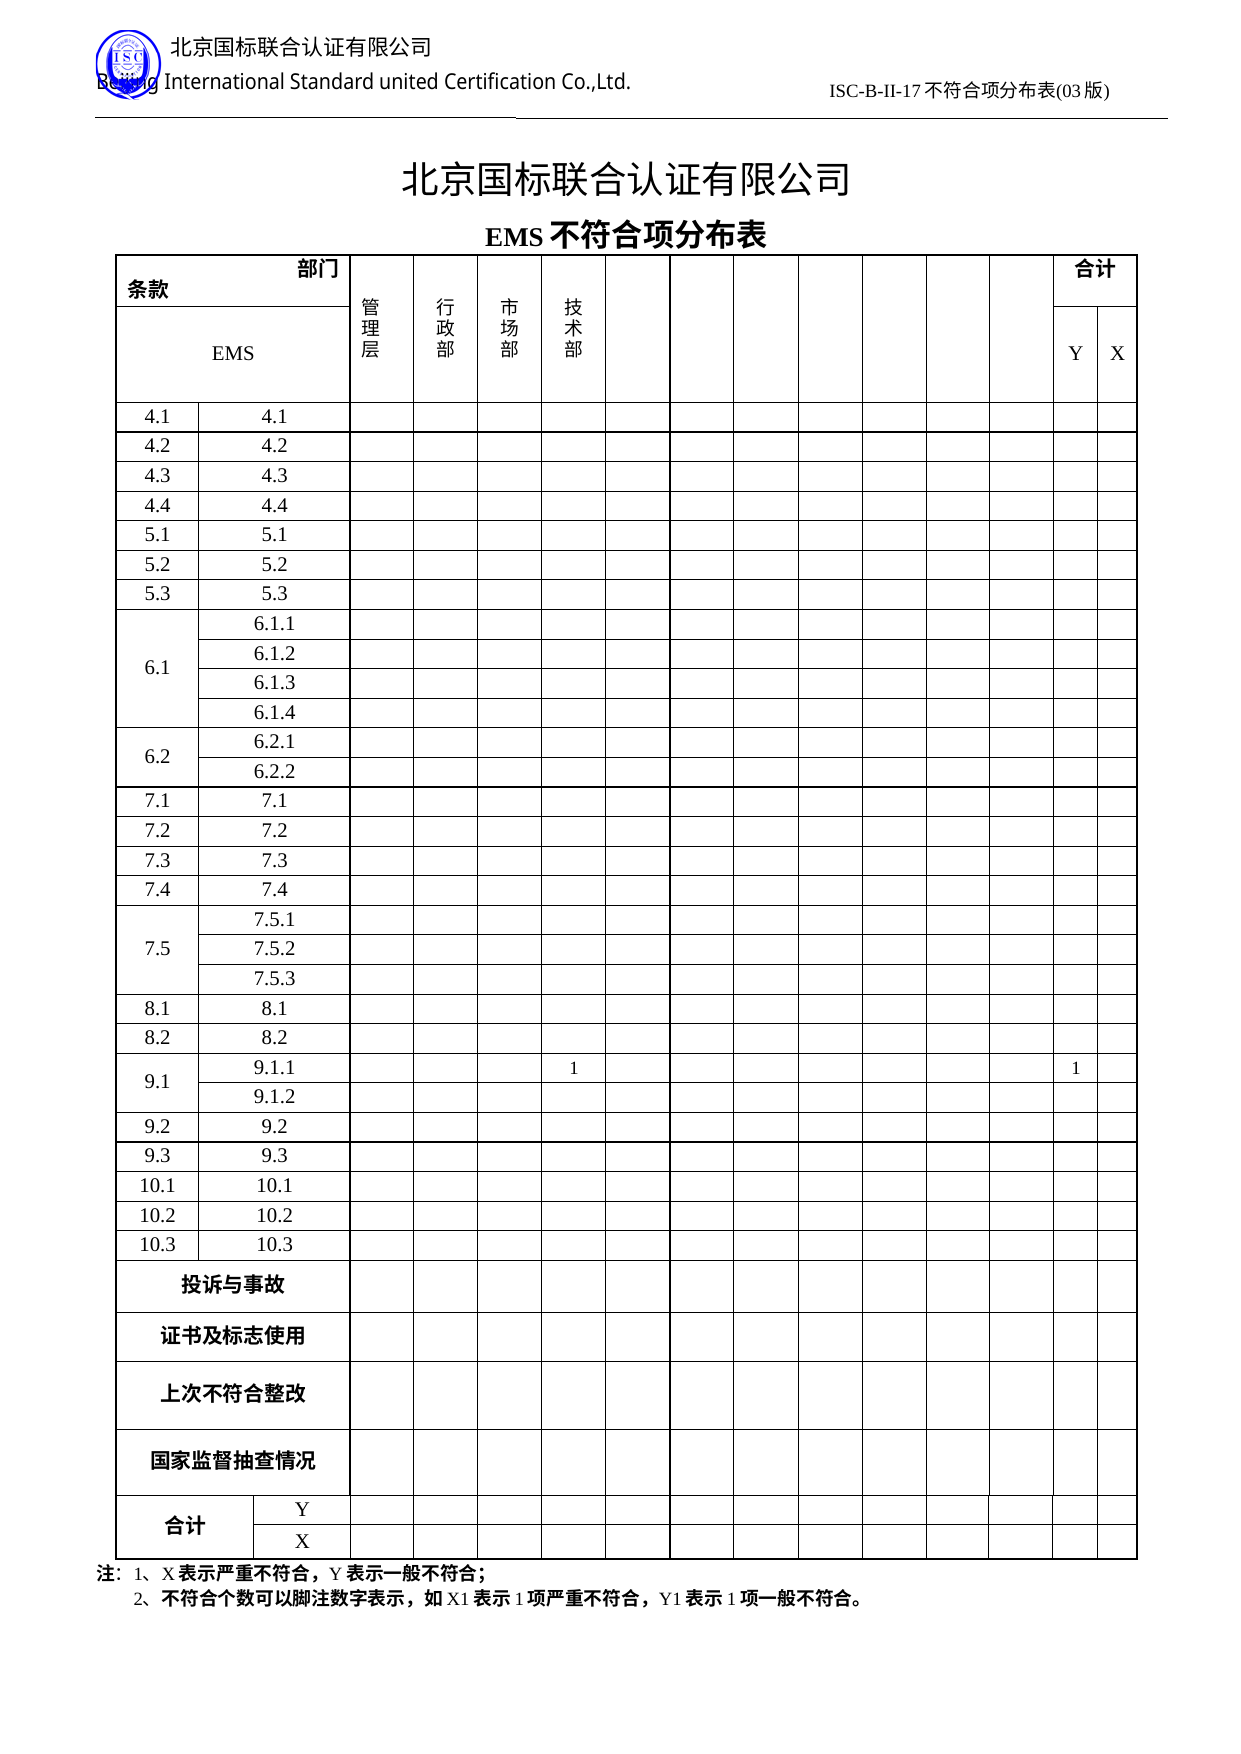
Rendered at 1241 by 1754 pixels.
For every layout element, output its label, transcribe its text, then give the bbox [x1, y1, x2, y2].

table_cell 5.1 [199, 521, 349, 550]
table_cell [414, 995, 477, 1023]
table_cell [927, 433, 989, 461]
table_cell [863, 433, 926, 461]
table_cell [1054, 1172, 1097, 1201]
table_cell EMS [117, 307, 349, 402]
table_cell [799, 610, 862, 638]
table_cell [542, 403, 605, 431]
table_cell [542, 1261, 605, 1312]
table_cell [478, 699, 541, 727]
table_cell [927, 1362, 989, 1428]
table_cell [863, 995, 926, 1023]
table_cell [414, 728, 477, 757]
table_header 行 政 部 [414, 256, 477, 402]
table_cell [734, 1172, 798, 1201]
table_cell [542, 492, 605, 520]
table_cell [734, 640, 798, 668]
table_cell 4.4 [199, 492, 349, 520]
table_cell 4.4 [117, 492, 198, 520]
table_cell [734, 610, 798, 638]
table_cell [414, 492, 477, 520]
table_cell [351, 906, 413, 934]
table_cell [990, 1313, 1053, 1361]
table_cell [927, 580, 989, 609]
table_cell [734, 1430, 798, 1495]
table_cell [351, 1172, 413, 1201]
table_cell [414, 521, 477, 550]
table_cell [1053, 1525, 1097, 1558]
table_cell [1054, 462, 1097, 491]
table_cell [799, 403, 862, 431]
text 北京国标联合认证有限公司 [96, 149, 1157, 204]
table_cell [863, 728, 926, 757]
table_cell [863, 580, 926, 609]
table_cell [671, 669, 733, 698]
table_cell [734, 521, 798, 550]
table_cell [1054, 1430, 1097, 1495]
table_cell 7.4 [199, 876, 349, 905]
table_cell [799, 906, 862, 934]
table_cell [863, 876, 926, 905]
table_cell [606, 403, 669, 431]
table_cell 8.1 [199, 995, 349, 1023]
table_cell [863, 1054, 926, 1082]
table_cell 5.2 [117, 551, 198, 579]
table_header [671, 256, 733, 402]
table_cell [351, 935, 413, 964]
table_cell [799, 817, 862, 846]
table_cell [478, 1083, 541, 1112]
table_cell [414, 610, 477, 638]
table_cell [606, 1024, 669, 1053]
table_cell [478, 935, 541, 964]
table_cell [990, 403, 1053, 431]
table_cell [1054, 995, 1097, 1023]
table_cell [414, 1024, 477, 1053]
table_cell [542, 1525, 605, 1558]
table_cell [863, 906, 926, 934]
table_cell [606, 1496, 669, 1524]
table_cell [606, 492, 669, 520]
table_cell [990, 1113, 1053, 1141]
table_cell [606, 906, 669, 934]
table_cell [927, 1172, 989, 1201]
table_cell [799, 462, 862, 491]
table_cell [606, 1261, 669, 1312]
table_cell [351, 521, 413, 550]
table_cell [414, 965, 477, 993]
table_cell 9.3 [199, 1143, 349, 1171]
table_cell [927, 1313, 989, 1361]
table_cell [1098, 403, 1136, 431]
table_cell [990, 1202, 1053, 1230]
table_cell [478, 876, 541, 905]
table_cell [734, 1496, 798, 1524]
table_cell 7.3 [199, 847, 349, 875]
table_cell [671, 1024, 733, 1053]
table_cell [478, 1143, 541, 1171]
table_cell [863, 1362, 926, 1428]
table_cell [671, 728, 733, 757]
table_cell [542, 433, 605, 461]
table_cell 1 [1054, 1054, 1097, 1082]
table_cell [1054, 758, 1097, 786]
table_cell 6.1.1 [199, 610, 349, 638]
table_cell [414, 1362, 477, 1428]
table_cell [1054, 551, 1097, 579]
table_cell 10.1 [199, 1172, 349, 1201]
table_cell [671, 521, 733, 550]
table_cell [927, 1143, 989, 1171]
table_cell [606, 965, 669, 993]
table_cell [863, 817, 926, 846]
table_cell [1098, 640, 1136, 668]
table_header 管 理 层 [351, 256, 413, 402]
table_cell [1098, 876, 1136, 905]
table_cell [478, 610, 541, 638]
table_cell [478, 462, 541, 491]
table_cell [863, 521, 926, 550]
table_cell [799, 669, 862, 698]
table_cell [1098, 1024, 1136, 1053]
table_cell [863, 640, 926, 668]
table_cell [351, 1313, 413, 1361]
table_cell [1054, 640, 1097, 668]
text EMS不符合项分布表 [96, 216, 1157, 254]
table_cell [351, 817, 413, 846]
table_cell [414, 1430, 477, 1495]
table_cell [927, 1430, 989, 1495]
table_cell [606, 817, 669, 846]
table_cell 9.1.2 [199, 1083, 349, 1112]
table_cell [863, 1083, 926, 1112]
table_header 市 场 部 [478, 256, 541, 402]
table_cell [351, 403, 413, 431]
table_cell [799, 1231, 862, 1260]
table_cell [927, 1202, 989, 1230]
table_cell [478, 1362, 541, 1428]
table_cell 6.1 [117, 610, 198, 727]
table_cell [863, 1024, 926, 1053]
table_cell [478, 1113, 541, 1141]
table_cell 10.2 [117, 1202, 198, 1230]
table_cell [1054, 492, 1097, 520]
table_cell [414, 788, 477, 816]
table_header [927, 256, 989, 402]
table_cell [414, 699, 477, 727]
table_cell [927, 817, 989, 846]
table_cell [990, 1054, 1053, 1082]
table_cell 9.1.1 [199, 1054, 349, 1082]
table_cell [734, 1083, 798, 1112]
table_cell [1053, 1496, 1097, 1524]
table_cell [478, 906, 541, 934]
table_cell [542, 876, 605, 905]
table_cell [927, 1525, 988, 1558]
table_cell [863, 699, 926, 727]
table_cell [542, 1083, 605, 1112]
table_cell [1098, 906, 1136, 934]
table_cell [1098, 462, 1136, 491]
table_cell [542, 580, 605, 609]
table_cell [414, 1202, 477, 1230]
table_cell [799, 758, 862, 786]
table_cell [1054, 1143, 1097, 1171]
table_cell [990, 906, 1053, 934]
table_cell [478, 1430, 541, 1495]
table_cell 7.3 [117, 847, 198, 875]
table_cell [671, 1113, 733, 1141]
table_cell [1054, 1362, 1097, 1428]
table_cell [351, 610, 413, 638]
table_cell [863, 935, 926, 964]
table_cell [351, 1113, 413, 1141]
table_cell [351, 492, 413, 520]
table_cell 6.1.2 [199, 640, 349, 668]
table_cell [542, 1172, 605, 1201]
table_cell [1054, 1231, 1097, 1260]
table_cell [671, 1525, 733, 1558]
table_cell [734, 1231, 798, 1260]
table_cell [478, 847, 541, 875]
table_cell [863, 669, 926, 698]
table_cell [734, 1362, 798, 1428]
table_cell [1054, 906, 1097, 934]
table_cell [990, 1172, 1053, 1201]
table_cell 7.5 [117, 906, 198, 993]
table_cell [671, 1172, 733, 1201]
table_cell [863, 462, 926, 491]
table_cell [799, 847, 862, 875]
table_cell [1098, 1313, 1136, 1361]
table_cell [734, 1202, 798, 1230]
table_cell [734, 995, 798, 1023]
table_cell [1098, 1231, 1136, 1260]
table_cell [671, 847, 733, 875]
table_cell [478, 433, 541, 461]
table_cell [1098, 1496, 1136, 1524]
table_cell [927, 610, 989, 638]
table_cell [990, 758, 1053, 786]
table_cell [478, 492, 541, 520]
table_cell [799, 1054, 862, 1082]
table_cell [799, 1496, 862, 1524]
table_cell [542, 669, 605, 698]
table_cell [606, 1313, 669, 1361]
table_cell [1054, 728, 1097, 757]
table_cell [478, 728, 541, 757]
table_cell [671, 610, 733, 638]
table_cell [606, 521, 669, 550]
table_cell [734, 492, 798, 520]
table_cell [863, 847, 926, 875]
table_cell [542, 521, 605, 550]
table_cell [990, 1430, 1053, 1495]
table_cell [671, 935, 733, 964]
table_cell [927, 699, 989, 727]
table_cell [478, 580, 541, 609]
table_cell [799, 1024, 862, 1053]
table_cell [542, 1143, 605, 1171]
table_cell [1054, 847, 1097, 875]
table_cell [734, 788, 798, 816]
table_cell [1054, 403, 1097, 431]
table_cell [671, 433, 733, 461]
table_cell [863, 1525, 926, 1558]
table_cell [734, 906, 798, 934]
table_cell [863, 610, 926, 638]
table_cell [1098, 669, 1136, 698]
table_cell [799, 1313, 862, 1361]
table_cell [799, 433, 862, 461]
table_cell [606, 580, 669, 609]
table_cell [478, 817, 541, 846]
table_cell [414, 640, 477, 668]
table_cell [1098, 1362, 1136, 1428]
table_cell [1054, 965, 1097, 993]
table_cell [542, 551, 605, 579]
table_cell [734, 1024, 798, 1053]
picture [95, 30, 163, 99]
table_cell [863, 1313, 926, 1361]
table_cell [606, 1525, 669, 1558]
table_cell [478, 669, 541, 698]
table_cell [414, 669, 477, 698]
table_cell [1098, 521, 1136, 550]
table_cell [478, 965, 541, 993]
table_cell [799, 876, 862, 905]
table_cell [414, 580, 477, 609]
table_cell [799, 521, 862, 550]
table_cell [799, 1430, 862, 1495]
table_cell [799, 1083, 862, 1112]
table_cell [671, 817, 733, 846]
table_cell [927, 758, 989, 786]
table_cell [542, 640, 605, 668]
table_cell [927, 876, 989, 905]
table_cell [478, 1172, 541, 1201]
table_cell [606, 728, 669, 757]
table_cell [734, 462, 798, 491]
table_cell [351, 847, 413, 875]
table_cell X [254, 1525, 350, 1558]
table_cell [990, 551, 1053, 579]
table_cell 9.2 [117, 1113, 198, 1141]
table_cell [542, 1313, 605, 1361]
table_cell [606, 640, 669, 668]
table_cell [1098, 817, 1136, 846]
table_cell [734, 1143, 798, 1171]
table_cell [671, 492, 733, 520]
table_cell [351, 669, 413, 698]
table_cell [606, 847, 669, 875]
table_cell [606, 1083, 669, 1112]
table_cell [734, 1261, 798, 1312]
table_cell [671, 580, 733, 609]
table_cell [990, 817, 1053, 846]
table_cell [799, 788, 862, 816]
table_cell [1098, 728, 1136, 757]
table_cell [799, 965, 862, 993]
table_cell [351, 1024, 413, 1053]
table_cell [671, 876, 733, 905]
table_cell 9.2 [199, 1113, 349, 1141]
table_header 部门 条款 [117, 256, 349, 306]
table_cell [1098, 1083, 1136, 1112]
table_cell 10.1 [117, 1172, 198, 1201]
table_cell 8.1 [117, 995, 198, 1023]
table_cell [351, 1231, 413, 1260]
table_cell [606, 551, 669, 579]
table_cell [990, 699, 1053, 727]
table_cell [799, 935, 862, 964]
table_cell [927, 1496, 988, 1524]
table_cell [734, 1054, 798, 1082]
table_cell [414, 1143, 477, 1171]
table_cell 7.5.3 [199, 965, 349, 993]
table_cell [478, 521, 541, 550]
table_cell [478, 551, 541, 579]
table_cell [927, 551, 989, 579]
table_cell [1098, 1143, 1136, 1171]
table_cell 6.2.1 [199, 728, 349, 757]
table_cell [1054, 669, 1097, 698]
table_cell [542, 610, 605, 638]
table_cell 4.2 [117, 433, 198, 461]
table_cell [606, 1362, 669, 1428]
table_cell [990, 521, 1053, 550]
table_cell [414, 1525, 477, 1558]
table_cell [478, 1496, 541, 1524]
table_cell [1054, 788, 1097, 816]
table_cell [863, 1496, 926, 1524]
table_cell [671, 1261, 733, 1312]
table_cell [1098, 551, 1136, 579]
table_cell [990, 1362, 1053, 1428]
table_cell [990, 462, 1053, 491]
table_cell [734, 1313, 798, 1361]
table_cell [414, 1054, 477, 1082]
table_cell [671, 1496, 733, 1524]
table_header [863, 256, 926, 402]
table_cell [863, 965, 926, 993]
table_cell 6.1.3 [199, 669, 349, 698]
table_cell [799, 1362, 862, 1428]
table_cell [671, 1313, 733, 1361]
table_cell [414, 817, 477, 846]
table_cell [478, 1231, 541, 1260]
table_cell 7.2 [199, 817, 349, 846]
table_cell [863, 1261, 926, 1312]
table_header [606, 256, 669, 402]
table_cell [542, 965, 605, 993]
table_cell [1098, 847, 1136, 875]
table_cell [990, 1261, 1053, 1312]
table_cell [734, 847, 798, 875]
table_cell [542, 1113, 605, 1141]
table_cell [1098, 995, 1136, 1023]
table_cell 6.2 [117, 728, 198, 786]
table_cell [927, 462, 989, 491]
table_cell [990, 433, 1053, 461]
table_cell [542, 995, 605, 1023]
text 注：1、X表示严重不符合，Y表示一般不符合； [96, 1560, 1157, 1585]
table_cell [478, 1202, 541, 1230]
table_cell [542, 758, 605, 786]
table_cell [734, 758, 798, 786]
table_cell [1054, 876, 1097, 905]
table_cell [414, 551, 477, 579]
table_cell [414, 1113, 477, 1141]
table_cell [414, 876, 477, 905]
table_cell [863, 758, 926, 786]
table_cell [863, 1172, 926, 1201]
table_cell [927, 1054, 989, 1082]
table_cell [927, 403, 989, 431]
table_cell [606, 1172, 669, 1201]
table_cell [990, 1024, 1053, 1053]
table_cell [927, 492, 989, 520]
table_cell [1098, 1202, 1136, 1230]
table_cell [478, 758, 541, 786]
table_cell Y [1054, 307, 1097, 402]
table_cell [351, 965, 413, 993]
table_cell [351, 1083, 413, 1112]
table_cell [734, 935, 798, 964]
table_header [990, 256, 1053, 402]
table_cell [799, 1113, 862, 1141]
table_cell [414, 1496, 477, 1524]
table_cell [542, 699, 605, 727]
table_cell [1098, 1172, 1136, 1201]
table_cell [671, 403, 733, 431]
table_cell [351, 699, 413, 727]
table_cell [351, 1202, 413, 1230]
table_cell [606, 610, 669, 638]
table_cell [542, 1024, 605, 1053]
table_cell [478, 1261, 541, 1312]
table_cell [478, 1525, 541, 1558]
table_cell [1054, 1083, 1097, 1112]
table_cell [606, 1231, 669, 1260]
table_cell [671, 965, 733, 993]
table_cell 5.1 [117, 521, 198, 550]
table_cell [734, 433, 798, 461]
table_cell 10.2 [199, 1202, 349, 1230]
table_cell [351, 1054, 413, 1082]
table_cell [734, 817, 798, 846]
table_cell Y [254, 1496, 350, 1524]
table_cell [1054, 1024, 1097, 1053]
table_cell 5.3 [199, 580, 349, 609]
table_cell [671, 995, 733, 1023]
table_header [734, 256, 798, 402]
table_cell 7.2 [117, 817, 198, 846]
table_cell [671, 1362, 733, 1428]
table_cell 7.1 [199, 788, 349, 816]
table_cell [863, 1143, 926, 1171]
table_cell 合计 [117, 1496, 253, 1558]
table_cell X [1098, 307, 1136, 402]
table_cell [799, 995, 862, 1023]
table_cell [542, 1202, 605, 1230]
table_cell [606, 1113, 669, 1141]
table_cell [927, 1231, 989, 1260]
table_cell [671, 1054, 733, 1082]
table_cell 4.2 [199, 433, 349, 461]
table_cell [734, 699, 798, 727]
table_cell [542, 1362, 605, 1428]
table_cell [351, 433, 413, 461]
table_cell [606, 1202, 669, 1230]
table_cell [734, 551, 798, 579]
table_cell [927, 965, 989, 993]
table_cell [414, 1083, 477, 1112]
table_cell [1054, 580, 1097, 609]
table_cell [799, 1525, 862, 1558]
table_cell 8.2 [117, 1024, 198, 1053]
table_cell [606, 699, 669, 727]
table_cell [1054, 610, 1097, 638]
table_cell [863, 551, 926, 579]
table_cell [927, 521, 989, 550]
table_cell [1098, 965, 1136, 993]
table_cell [606, 788, 669, 816]
table_cell [671, 788, 733, 816]
table_cell [734, 876, 798, 905]
table_cell [606, 758, 669, 786]
table_cell [927, 640, 989, 668]
table_cell [927, 847, 989, 875]
table_cell [990, 847, 1053, 875]
table_cell [734, 403, 798, 431]
table_cell 6.1.4 [199, 699, 349, 727]
table_cell [414, 1231, 477, 1260]
table_cell [478, 640, 541, 668]
table_cell [990, 728, 1053, 757]
table_cell [542, 1496, 605, 1524]
table_cell 9.1 [117, 1054, 198, 1112]
table_cell [671, 1083, 733, 1112]
table_cell [671, 1231, 733, 1260]
table_cell [542, 788, 605, 816]
table_cell [414, 906, 477, 934]
table_cell 4.1 [117, 403, 198, 431]
table_cell [799, 492, 862, 520]
table_cell [990, 640, 1053, 668]
table_cell [799, 1143, 862, 1171]
table_cell [927, 788, 989, 816]
table_cell 7.5.1 [199, 906, 349, 934]
table_cell [1098, 1525, 1136, 1558]
table_cell [990, 788, 1053, 816]
table_cell 4.3 [199, 462, 349, 491]
table_cell [351, 1143, 413, 1171]
table_cell [863, 403, 926, 431]
table_cell [799, 699, 862, 727]
table_header 合计 [1054, 256, 1136, 306]
table_cell [351, 1496, 413, 1524]
table_cell [671, 1430, 733, 1495]
table_cell [734, 1113, 798, 1141]
table_cell [1098, 1430, 1136, 1495]
table_cell [542, 1231, 605, 1260]
table_cell [542, 462, 605, 491]
table_cell [606, 935, 669, 964]
table_cell [1098, 699, 1136, 727]
table_cell [863, 1231, 926, 1260]
table_cell 10.3 [117, 1231, 198, 1260]
table_cell [799, 551, 862, 579]
table_cell [1098, 758, 1136, 786]
table_cell [734, 580, 798, 609]
table_cell [414, 462, 477, 491]
table_cell [1054, 521, 1097, 550]
table_cell [351, 1525, 413, 1558]
table_cell [606, 1143, 669, 1171]
table_cell [351, 1362, 413, 1428]
table_cell [478, 1024, 541, 1053]
table_cell [989, 1525, 1052, 1558]
table_cell [990, 1083, 1053, 1112]
table_cell [542, 906, 605, 934]
table_cell [478, 1313, 541, 1361]
table_cell [351, 876, 413, 905]
table_cell [734, 728, 798, 757]
table_cell 8.2 [199, 1024, 349, 1053]
table_cell [414, 1172, 477, 1201]
table_cell [606, 462, 669, 491]
table_cell [671, 551, 733, 579]
table_cell [1054, 1313, 1097, 1361]
table_cell [990, 965, 1053, 993]
table_cell [414, 1313, 477, 1361]
table_cell 7.5.2 [199, 935, 349, 964]
table_cell [927, 669, 989, 698]
table_cell [990, 669, 1053, 698]
table_cell [671, 699, 733, 727]
table_cell [863, 1113, 926, 1141]
table_cell [1098, 492, 1136, 520]
table_cell [671, 462, 733, 491]
table_cell [351, 1430, 413, 1495]
table_cell [671, 906, 733, 934]
table_cell [671, 640, 733, 668]
table_cell [927, 935, 989, 964]
table_cell [606, 1430, 669, 1495]
table_cell 4.1 [199, 403, 349, 431]
table_cell [1098, 935, 1136, 964]
table_cell [989, 1496, 1052, 1524]
table_cell [799, 1202, 862, 1230]
table_cell [351, 728, 413, 757]
table_cell [734, 669, 798, 698]
table_cell [1054, 1202, 1097, 1230]
table_cell [863, 788, 926, 816]
table_cell [799, 1261, 862, 1312]
table_cell [606, 669, 669, 698]
table_cell [671, 1202, 733, 1230]
table_cell [990, 935, 1053, 964]
table_cell [606, 433, 669, 461]
table_cell [478, 1054, 541, 1082]
table_cell [863, 1430, 926, 1495]
table_cell 7.4 [117, 876, 198, 905]
table_cell [1054, 1113, 1097, 1141]
table_cell [671, 1143, 733, 1171]
table_cell [542, 1430, 605, 1495]
table_cell [351, 462, 413, 491]
table_cell [799, 1172, 862, 1201]
table_cell 投诉与事故 [117, 1261, 349, 1312]
table_cell [542, 728, 605, 757]
table_cell [606, 876, 669, 905]
table_cell [542, 817, 605, 846]
table_cell [734, 965, 798, 993]
table_cell [927, 906, 989, 934]
table_cell 5.3 [117, 580, 198, 609]
table_cell 9.3 [117, 1143, 198, 1171]
table_cell [414, 1261, 477, 1312]
table_cell [734, 1525, 798, 1558]
table_cell [927, 1261, 989, 1312]
table_cell 国家监督抽查情况 [117, 1430, 349, 1495]
table_cell [671, 758, 733, 786]
table_cell 1 [542, 1054, 605, 1082]
table_header [799, 256, 862, 402]
table_cell [863, 492, 926, 520]
table_cell [1054, 817, 1097, 846]
table_cell [1054, 433, 1097, 461]
table_cell 上次不符合整改 [117, 1362, 349, 1428]
table_cell [606, 1054, 669, 1082]
table_cell [927, 1083, 989, 1112]
table_cell 10.3 [199, 1231, 349, 1260]
table_cell [351, 640, 413, 668]
table_cell [478, 995, 541, 1023]
table_cell [414, 847, 477, 875]
table_cell [927, 1113, 989, 1141]
table_cell [799, 728, 862, 757]
table_cell [414, 758, 477, 786]
table_cell [927, 728, 989, 757]
table_cell [1098, 1113, 1136, 1141]
table_cell [414, 935, 477, 964]
table_cell [1098, 788, 1136, 816]
table_cell [351, 788, 413, 816]
table_cell [1098, 1054, 1136, 1082]
table_cell [927, 995, 989, 1023]
table_cell [1098, 433, 1136, 461]
table_cell [990, 580, 1053, 609]
table_cell [542, 935, 605, 964]
table_cell [1098, 610, 1136, 638]
table_cell [1098, 1261, 1136, 1312]
table_cell 5.2 [199, 551, 349, 579]
text 2、不符合个数可以脚注数字表示，如X1表示1项严重不符合，Y1表示1项一般不符合。 [96, 1585, 1157, 1610]
table_cell [542, 847, 605, 875]
table_cell [990, 1231, 1053, 1260]
table_cell [478, 403, 541, 431]
table_cell [1098, 580, 1136, 609]
table_cell [351, 551, 413, 579]
table_cell 4.3 [117, 462, 198, 491]
table_cell [1054, 935, 1097, 964]
table_cell 证书及标志使用 [117, 1313, 349, 1361]
table_cell [351, 995, 413, 1023]
table_cell [990, 610, 1053, 638]
table_cell [351, 758, 413, 786]
table_cell 7.1 [117, 788, 198, 816]
table_header 技 术 部 [542, 256, 605, 402]
table_cell 6.2.2 [199, 758, 349, 786]
table_cell [799, 640, 862, 668]
table_cell [478, 788, 541, 816]
table_cell [414, 433, 477, 461]
table_cell [990, 995, 1053, 1023]
table_cell [990, 1143, 1053, 1171]
table_cell [799, 580, 862, 609]
table_cell [351, 580, 413, 609]
table_cell [414, 403, 477, 431]
table_cell [351, 1261, 413, 1312]
table_cell [990, 876, 1053, 905]
table_cell [1054, 1261, 1097, 1312]
table_cell [990, 492, 1053, 520]
table_cell [606, 995, 669, 1023]
table_cell [927, 1024, 989, 1053]
table_cell [1054, 699, 1097, 727]
table_cell [863, 1202, 926, 1230]
